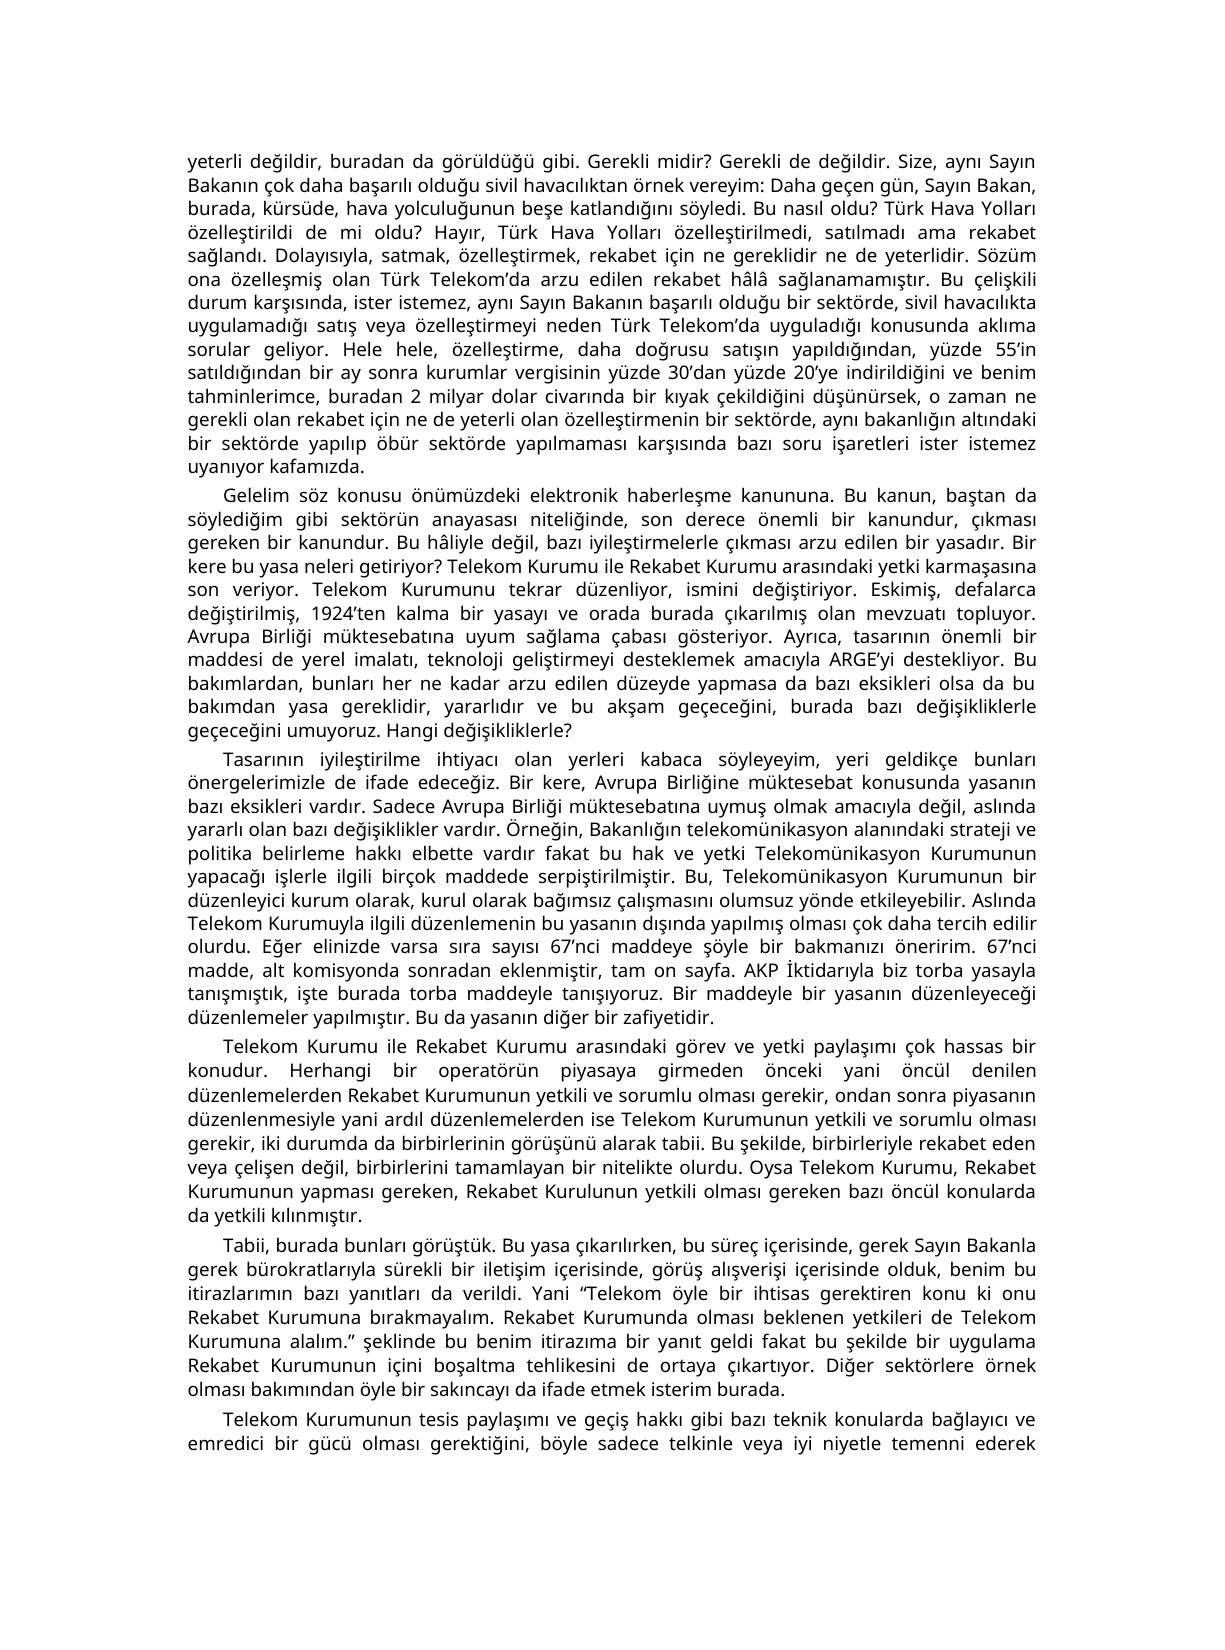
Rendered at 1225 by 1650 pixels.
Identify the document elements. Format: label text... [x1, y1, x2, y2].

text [187, 150, 1037, 478]
text Tasarının iyileştirilme ihtiyacı olan yerleri kabaca söyleyeyim, yeri geldikçe bunları önergelerimizle de ifade edeceğiz. Bir kere, Avrupa Birliğine müktesebat konusunda yasanın bazı eksikleri vardır. Sadece Avrupa Birliği müktesebatına uymuş olmak amacıyla değil, aslında yararlı olan bazı değişiklikler vardır. Örneğin, Bakanlığın telekomünikasyon alanındaki strateji ve politika belirleme hakkı elbette vardır fakat bu hak ve yetki Telekomünikasyon Kurumunun yapacağı işlerle ilgili birçok maddede serpiştirilmiştir. Bu, Telekomünikasyon Kurumunun bir düzenleyici kurum olarak, kurul olarak bağımsız çalışmasını olumsuz yönde etkileyebilir. Aslında Telekom Kurumuyla ilgili düzenlemenin bu yasanın dışında yapılmış olması çok daha tercih edilir olurdu. Eğer elinizde varsa sıra sayısı 67’nci maddeye şöyle bir bakmanızı öneririm. 67’nci madde, alt komisyonda sonradan eklenmiştir, tam on sayfa. AKP İktidarıyla biz torba yasayla tanışmıştık, işte burada torba maddeyle tanışıyoruz. Bir maddeyle bir yasanın düzenleyeceği düzenlemeler yapılmıştır. Bu da yasanın diğer bir zafiyetidir. [187, 748, 1037, 1029]
text Gelelim söz konusu önümüzdeki elektronik haberleşme kanununa. Bu kanun, baştan da söylediğim gibi sektörün anayasası niteliğinde, son derece önemli bir kanundur, çıkması gereken bir kanundur. Bu hâliyle değil, bazı iyileştirmelerle çıkması arzu edilen bir yasadır. Bir kere bu yasa neleri getiriyor? Telekom Kurumu ile Rekabet Kurumu arasındaki yetki karmaşasına son veriyor. Telekom Kurumunu tekrar düzenliyor, ismini değiştiriyor. Eskimiş, defalarca değiştirilmiş, 1924’ten kalma bir yasayı ve orada burada çıkarılmış olan mevzuatı topluyor. Avrupa Birliği müktesebatına uyum sağlama çabası gösteriyor. Ayrıca, tasarının önemli bir maddesi de yerel imalatı, teknoloji geliştirmeyi desteklemek amacıyla ARGE’yi destekliyor. Bu bakımlardan, bunları her ne kadar arzu edilen düzeyde yapmasa da bazı eksikleri olsa da bu bakımdan yasa gereklidir, yararlıdır ve bu akşam geçeceğini, burada bazı değişikliklerle geçeceğini umuyoruz. Hangi değişikliklerle? [187, 484, 1037, 742]
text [187, 1407, 1037, 1455]
text Telekom Kurumu ile Rekabet Kurumu arasındaki görev ve yetki paylaşımı çok hassas bir konudur. Herhangi bir operatörün piyasaya girmeden önceki yani öncül denilen düzenlemelerden Rekabet Kurumunun yetkili ve sorumlu olması gerekir, ondan sonra piyasanın düzenlenmesiyle yani ardıl düzenlemelerden ise Telekom Kurumunun yetkili ve sorumlu olması gerekir, iki durumda da birbirlerinin görüşünü alarak tabii. Bu şekilde, birbirleriyle rekabet eden veya çelişen değil, birbirlerini tamamlayan bir nitelikte olurdu. Oysa Telekom Kurumu, Rekabet Kurumunun yapması gereken, Rekabet Kurulunun yetkili olması gereken bazı öncül konularda da yetkili kılınmıştır. [187, 1035, 1037, 1227]
text Tabii, burada bunları görüştük. Bu yasa çıkarılırken, bu süreç içerisinde, gerek Sayın Bakanla gerek bürokratlarıyla sürekli bir iletişim içerisinde, görüş alışverişi içerisinde olduk, benim bu itirazlarımın bazı yanıtları da verildi. Yani “Telekom öyle bir ihtisas gerektiren konu ki onu Rekabet Kurumuna bırakmayalım. Rekabet Kurumunda olması beklenen yetkileri de Telekom Kurumuna alalım.” şeklinde bu benim itirazıma bir yanıt geldi fakat bu şekilde bir uygulama Rekabet Kurumunun içini boşaltma tehlikesini de ortaya çıkartıyor. Diğer sektörlere örnek olması bakımından öyle bir sakıncayı da ifade etmek isterim burada. [187, 1233, 1037, 1401]
